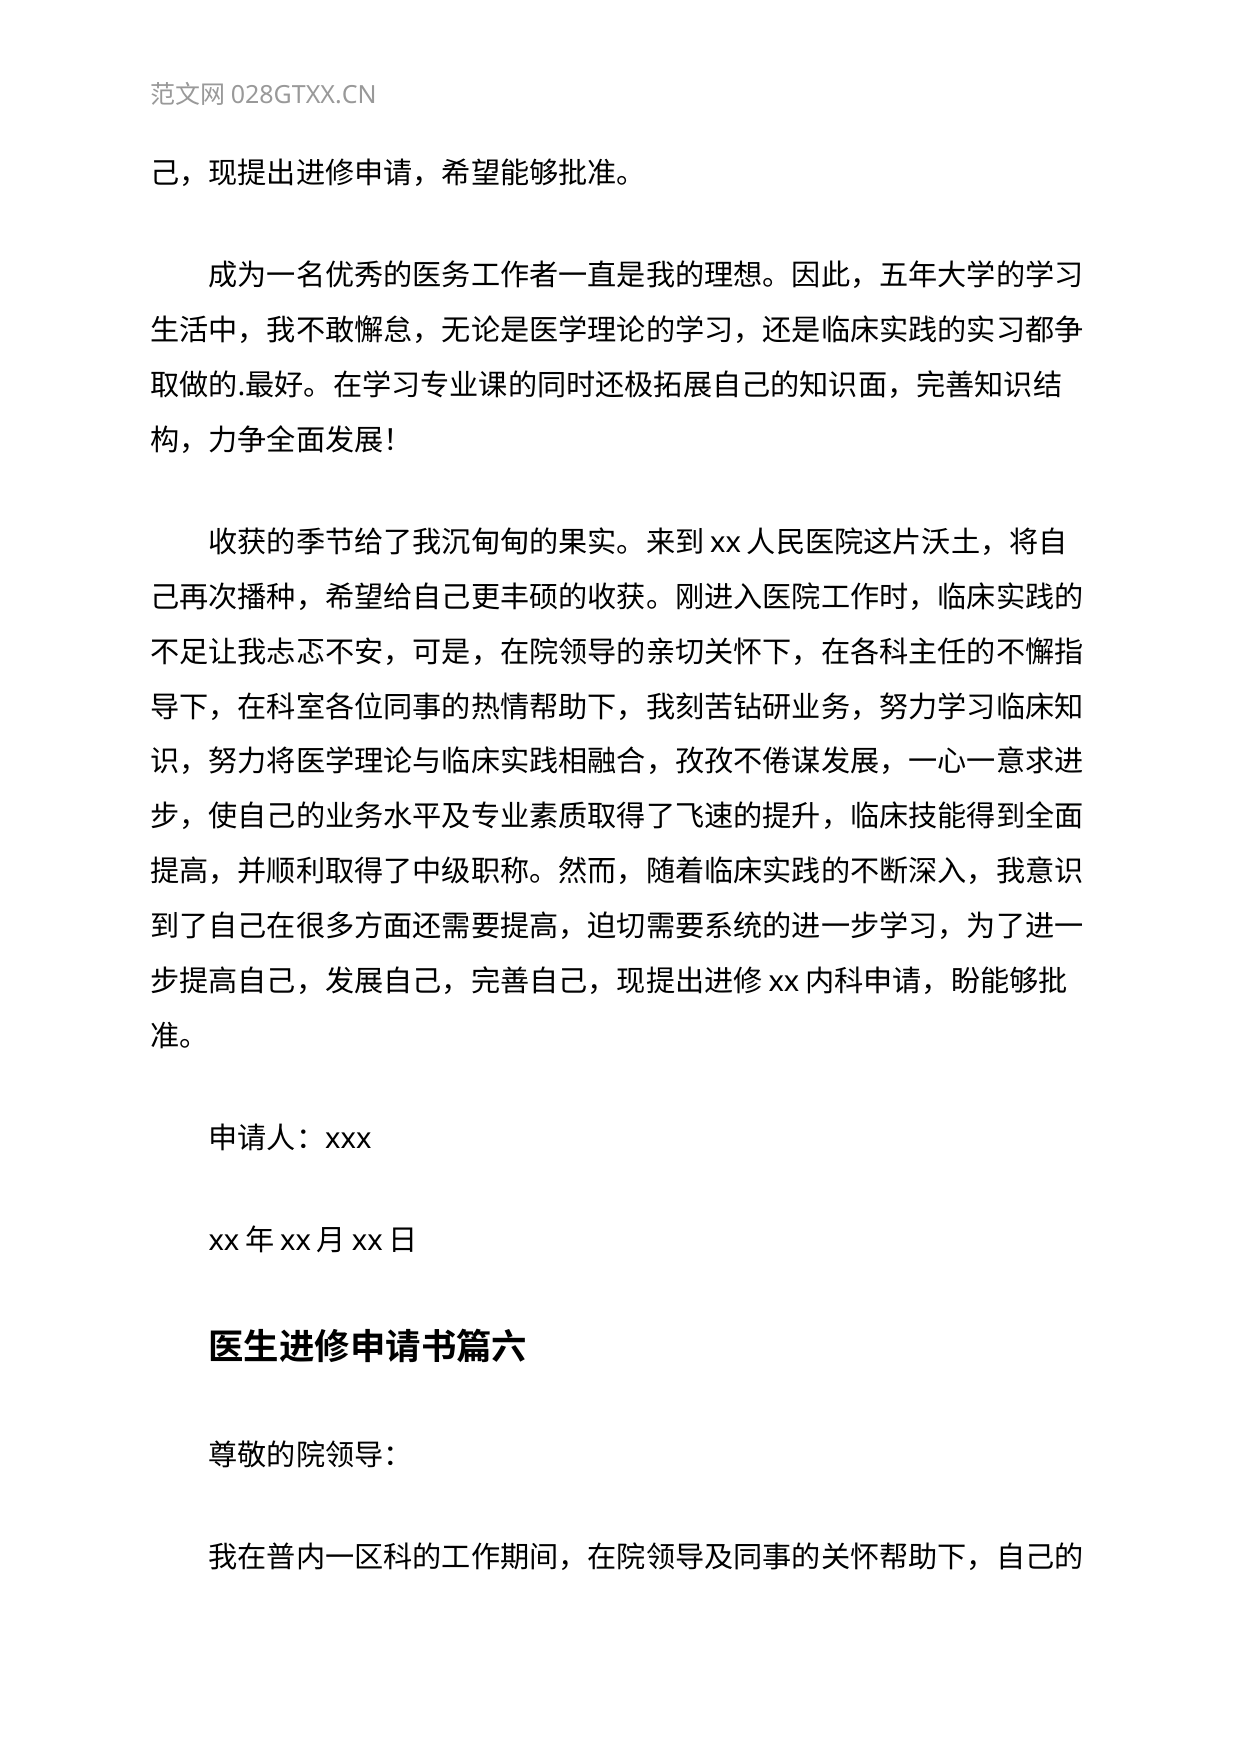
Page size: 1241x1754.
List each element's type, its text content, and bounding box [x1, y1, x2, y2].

text 收获的季节给了我沉甸甸的果实。来到xx人民医院这片沃土，将自己再次播种，希望给自己更丰硕的收获。刚进入医院工作时，临床实践的不足让我忐忑不安，可是，在院领导的亲切关怀下，在各科主任的不懈指导下，在科室各位同事的热情帮助下，我刻苦钻研业务，努力学习临床知识，努力将医学理论与临床实践相融合，孜孜不倦谋发展，一心一意求进步，使自己的业务水平及专业素质取得了飞速的提升，临床技能得到全面提高，并顺利取得了中级职称。然而，随着临床实践的不断深入，我意识到了自己在很多方面还需要提高，迫切需要系统的进一步学习，为了进一步提高自己，发展自己，完善自己，现提出进修xx内科申请，盼能够批准。 [150, 518, 1090, 1055]
text 医生进修申请书篇六 [150, 1318, 1090, 1369]
text 尊敬的院领导： [150, 1432, 1090, 1474]
text xx年xx月xx日 [150, 1216, 1090, 1259]
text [150, 150, 1090, 192]
text 申请人：xxx [150, 1114, 1090, 1157]
text 成为一名优秀的医务工作者一直是我的理想。因此，五年大学的学习生活中，我不敢懈怠，无论是医学理论的学习，还是临床实践的实习都争取做的.最好。在学习专业课的同时还极拓展自己的知识面，完善知识结构，力争全面发展！ [150, 252, 1090, 459]
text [150, 1533, 1090, 1576]
